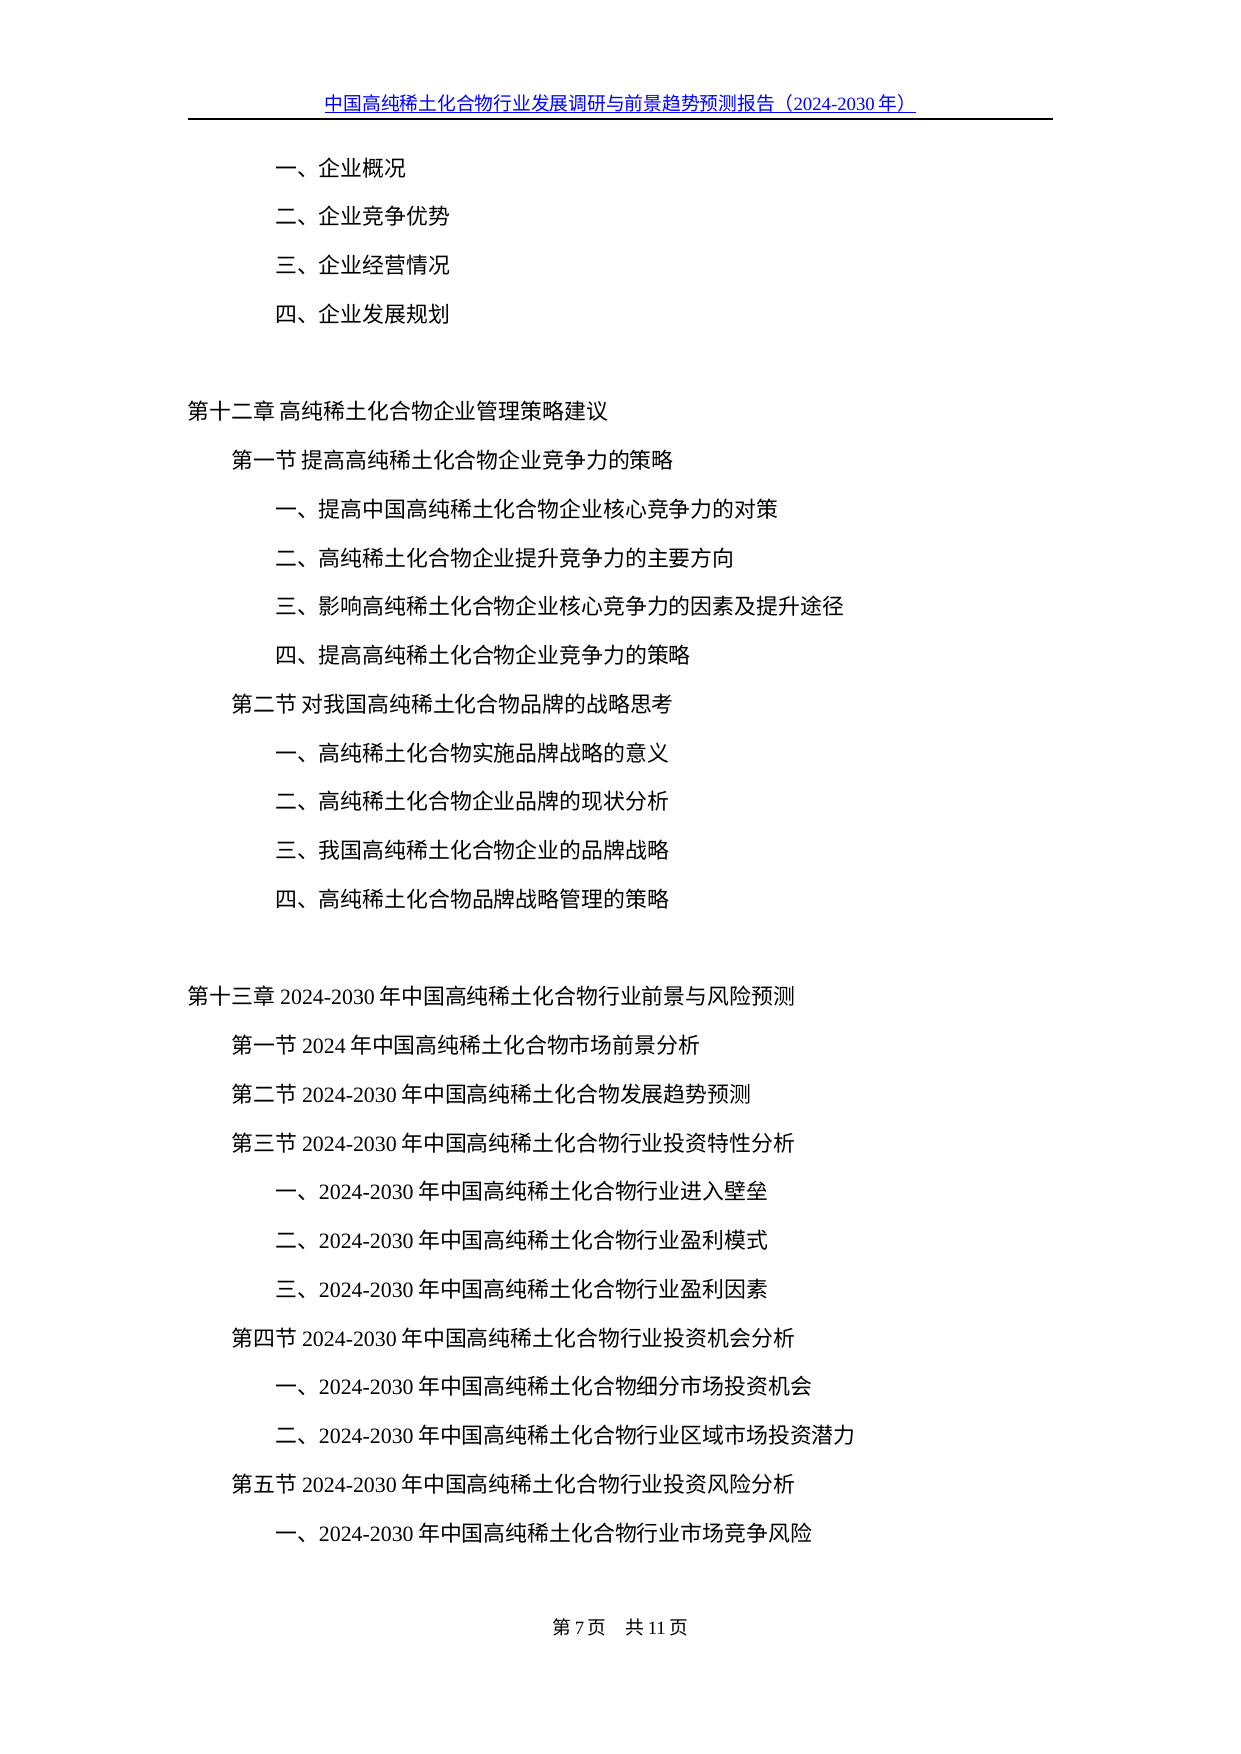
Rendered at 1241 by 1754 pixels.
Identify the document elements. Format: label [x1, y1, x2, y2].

text [187, 150, 1053, 1548]
